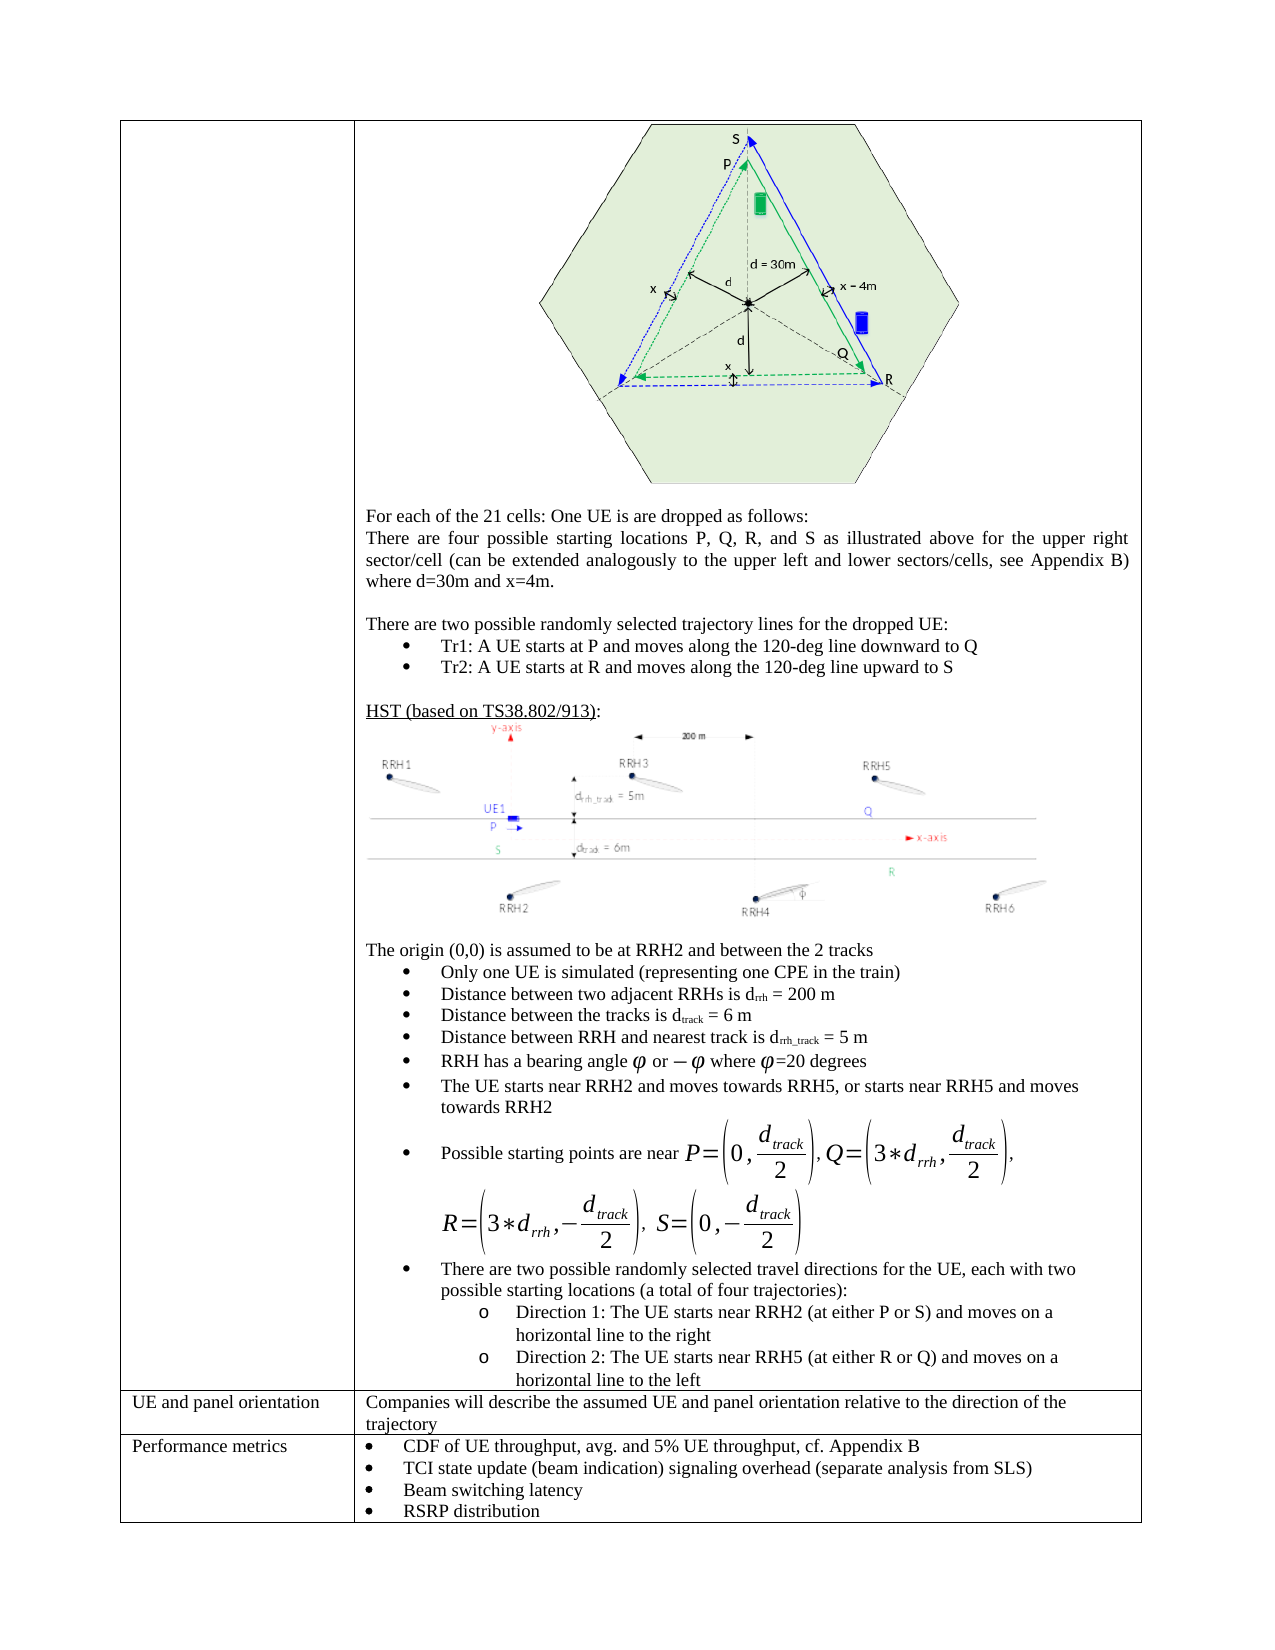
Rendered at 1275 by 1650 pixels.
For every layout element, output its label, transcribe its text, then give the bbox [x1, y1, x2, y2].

table_cell UE and panel orientation [121, 1391, 354, 1434]
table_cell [121, 121, 354, 1390]
table_cell Performance metrics [121, 1435, 354, 1522]
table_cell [355, 121, 1141, 1390]
table_cell Companies will describe the assumed UE and panel orientation relative to the direction of the trajectory [355, 1391, 1141, 1434]
table_cell CDF of UE throughput, avg. and 5% UE throughput, cf. Appendix B TCI state update (beam indication) signaling overhead (separate analysis from SLS) Beam switching latency RSRP distribution [355, 1435, 1141, 1522]
